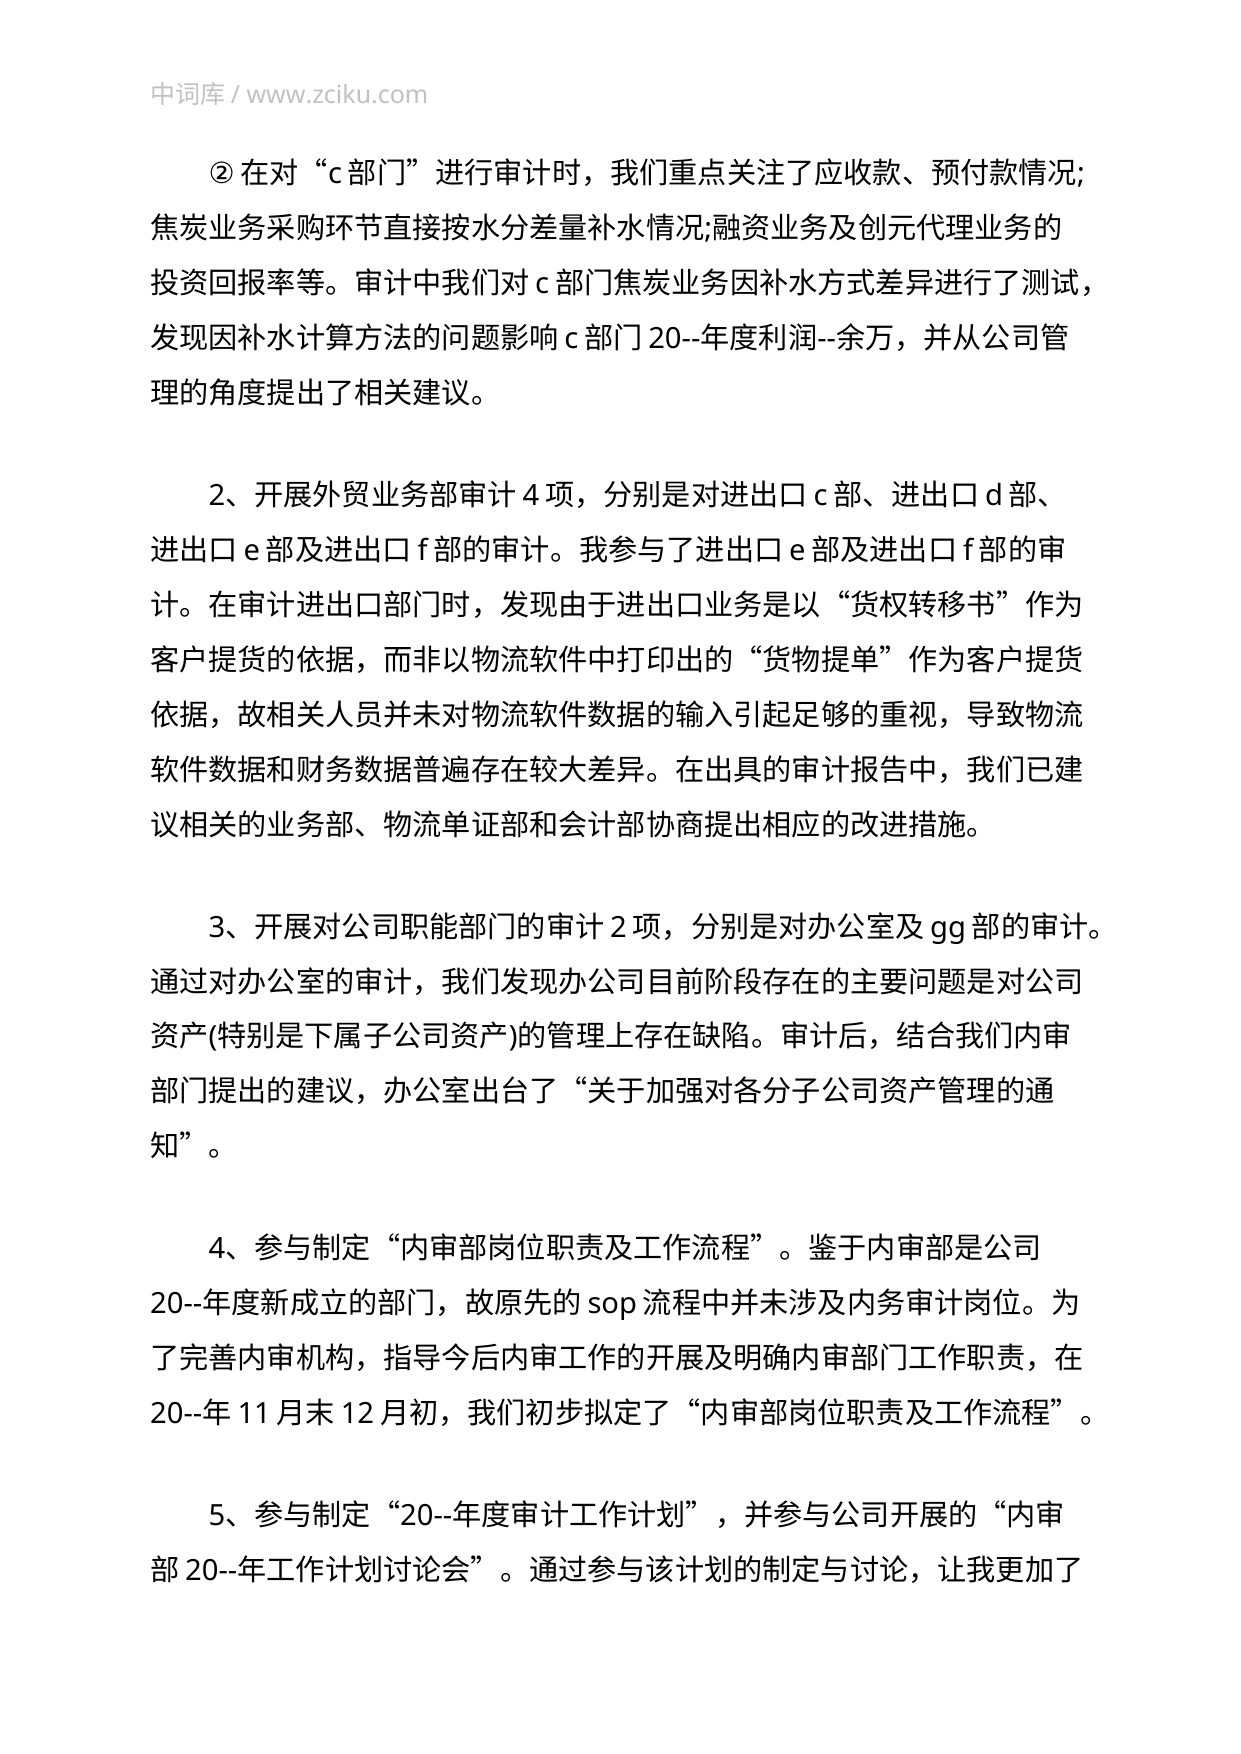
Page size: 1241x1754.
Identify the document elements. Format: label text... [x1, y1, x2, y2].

text ②在对“c部门”进行审计时，我们重点关注了应收款、预付款情况;焦炭业务采购环节直接按水分差量补水情况;融资业务及创元代理业务的投资回报率等。审计中我们对c部门焦炭业务因补水方式差异进行了测试，发现因补水计算方法的问题影响c部门20--年度利润--余万，并从公司管理的角度提出了相关建议。 [150, 150, 1090, 412]
text 3、开展对公司职能部门的审计2项，分别是对办公室及gg部的审计。通过对办公室的审计，我们发现办公司目前阶段存在的主要问题是对公司资产(特别是下属子公司资产)的管理上存在缺陷。审计后，结合我们内审部门提出的建议，办公室出台了“关于加强对各分子公司资产管理的通知”。 [150, 903, 1090, 1165]
text 2、开展外贸业务部审计4项，分别是对进出口c部、进出口d部、进出口e部及进出口f部的审计。我参与了进出口e部及进出口f部的审计。在审计进出口部门时，发现由于进出口业务是以“货权转移书”作为客户提货的依据，而非以物流软件中打印出的“货物提单”作为客户提货依据，故相关人员并未对物流软件数据的输入引起足够的重视，导致物流软件数据和财务数据普遍存在较大差异。在出具的审计报告中，我们已建议相关的业务部、物流单证部和会计部协商提出相应的改进措施。 [150, 472, 1090, 844]
text 4、参与制定“内审部岗位职责及工作流程”。鉴于内审部是公司20--年度新成立的部门，故原先的sop流程中并未涉及内务审计岗位。为了完善内审机构，指导今后内审工作的开展及明确内审部门工作职责，在20--年11月末12月初，我们初步拟定了“内审部岗位职责及工作流程”。 [150, 1225, 1090, 1432]
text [150, 1492, 1090, 1589]
